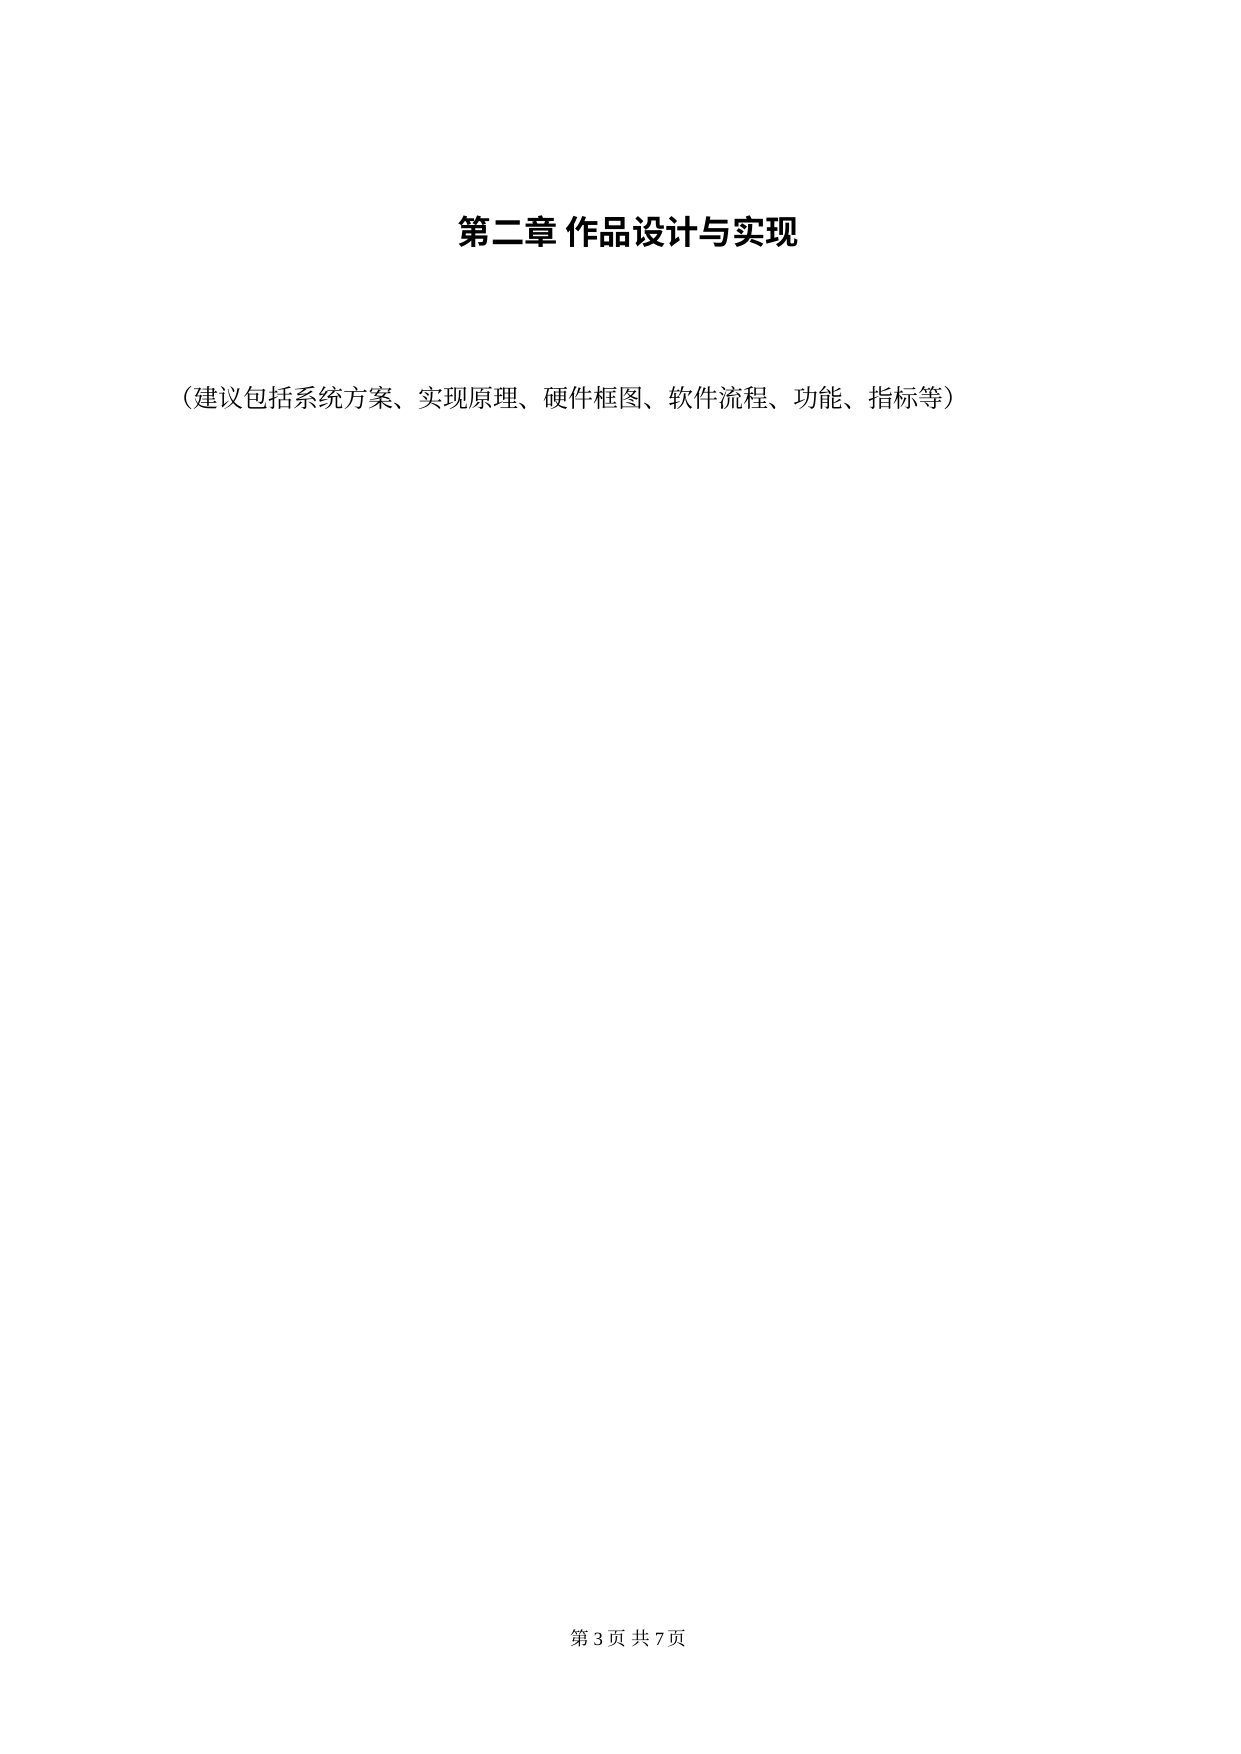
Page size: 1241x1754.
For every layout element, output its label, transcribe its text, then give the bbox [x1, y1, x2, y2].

subtitle 第二章 作品设计与实现 [169, 197, 1087, 262]
text （建议包括系统方案、实现原理、硬件框图、软件流程、功能、指标等） [169, 365, 1087, 430]
